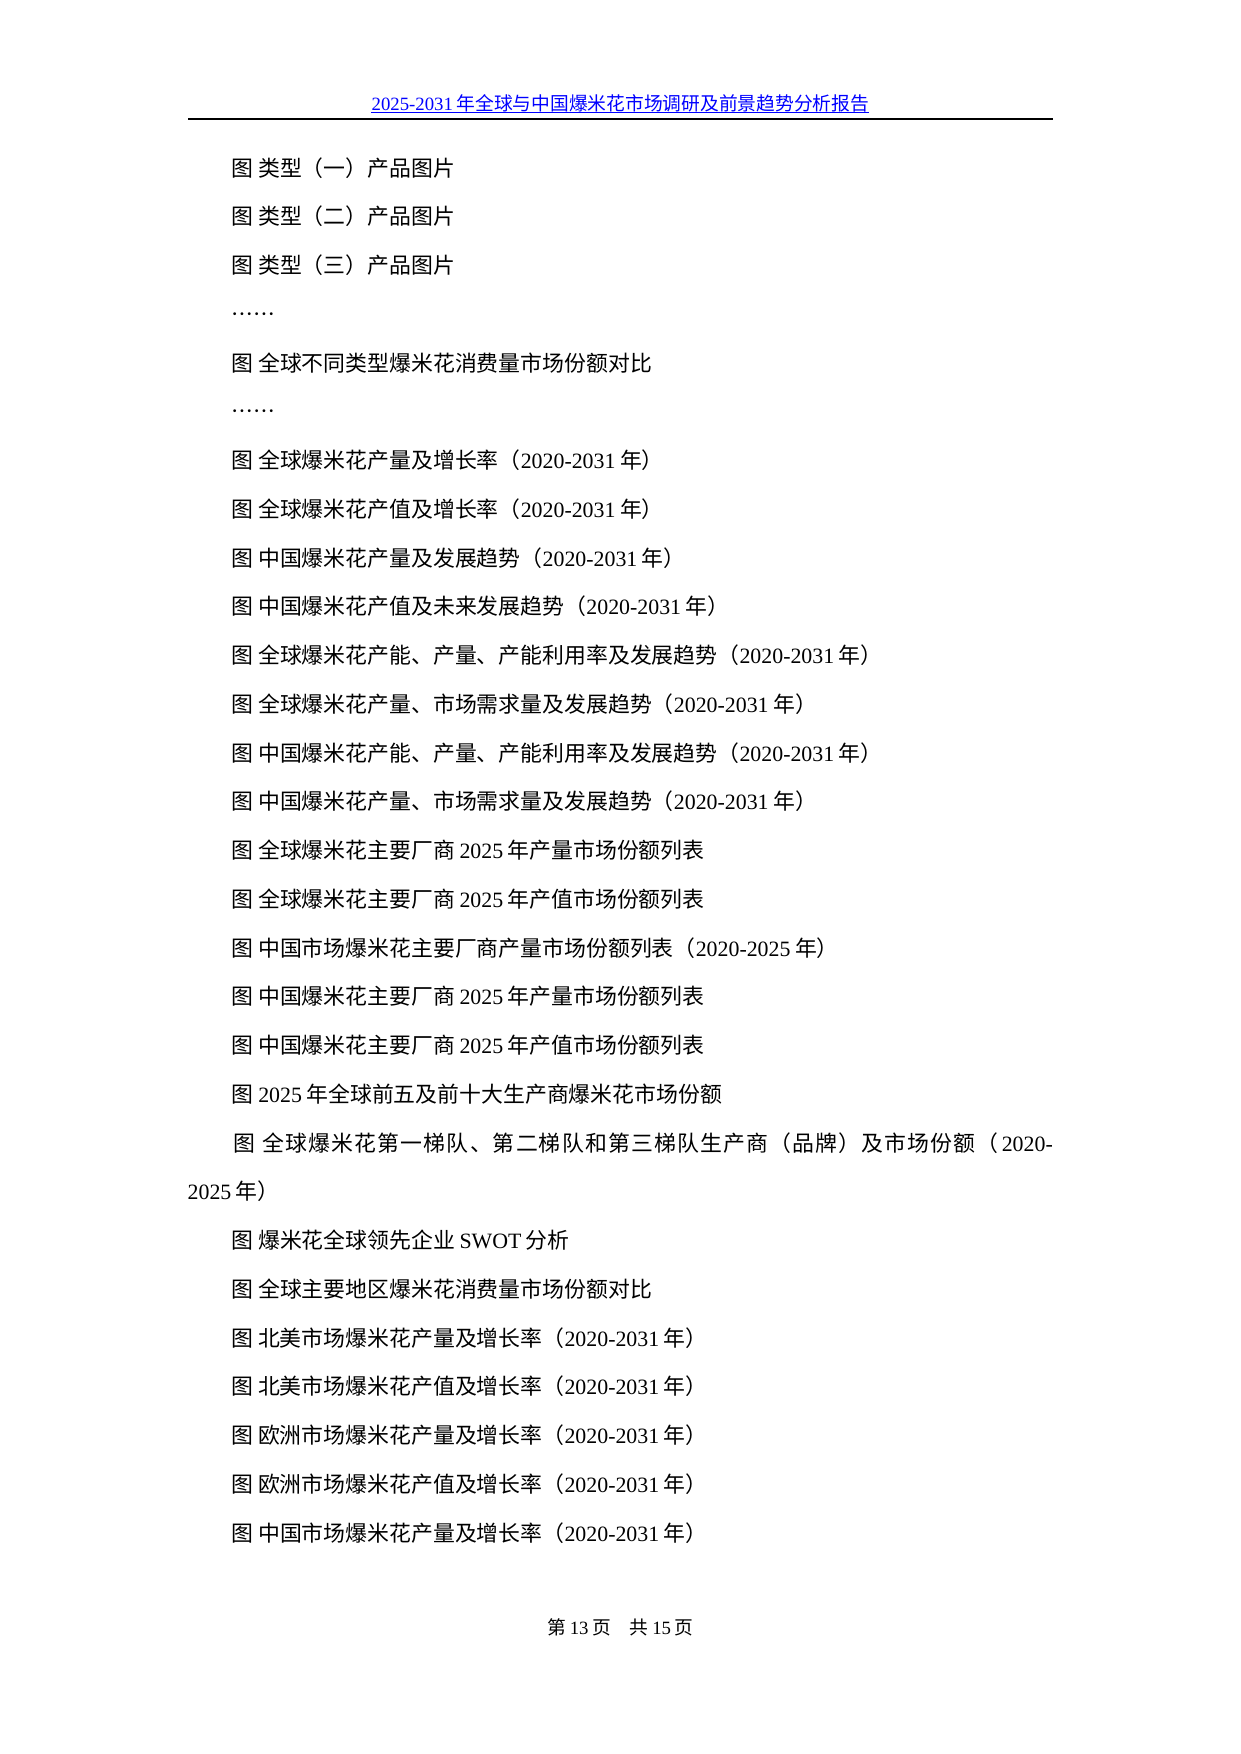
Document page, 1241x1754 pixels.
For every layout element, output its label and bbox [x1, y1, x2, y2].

text [187, 150, 1053, 1548]
